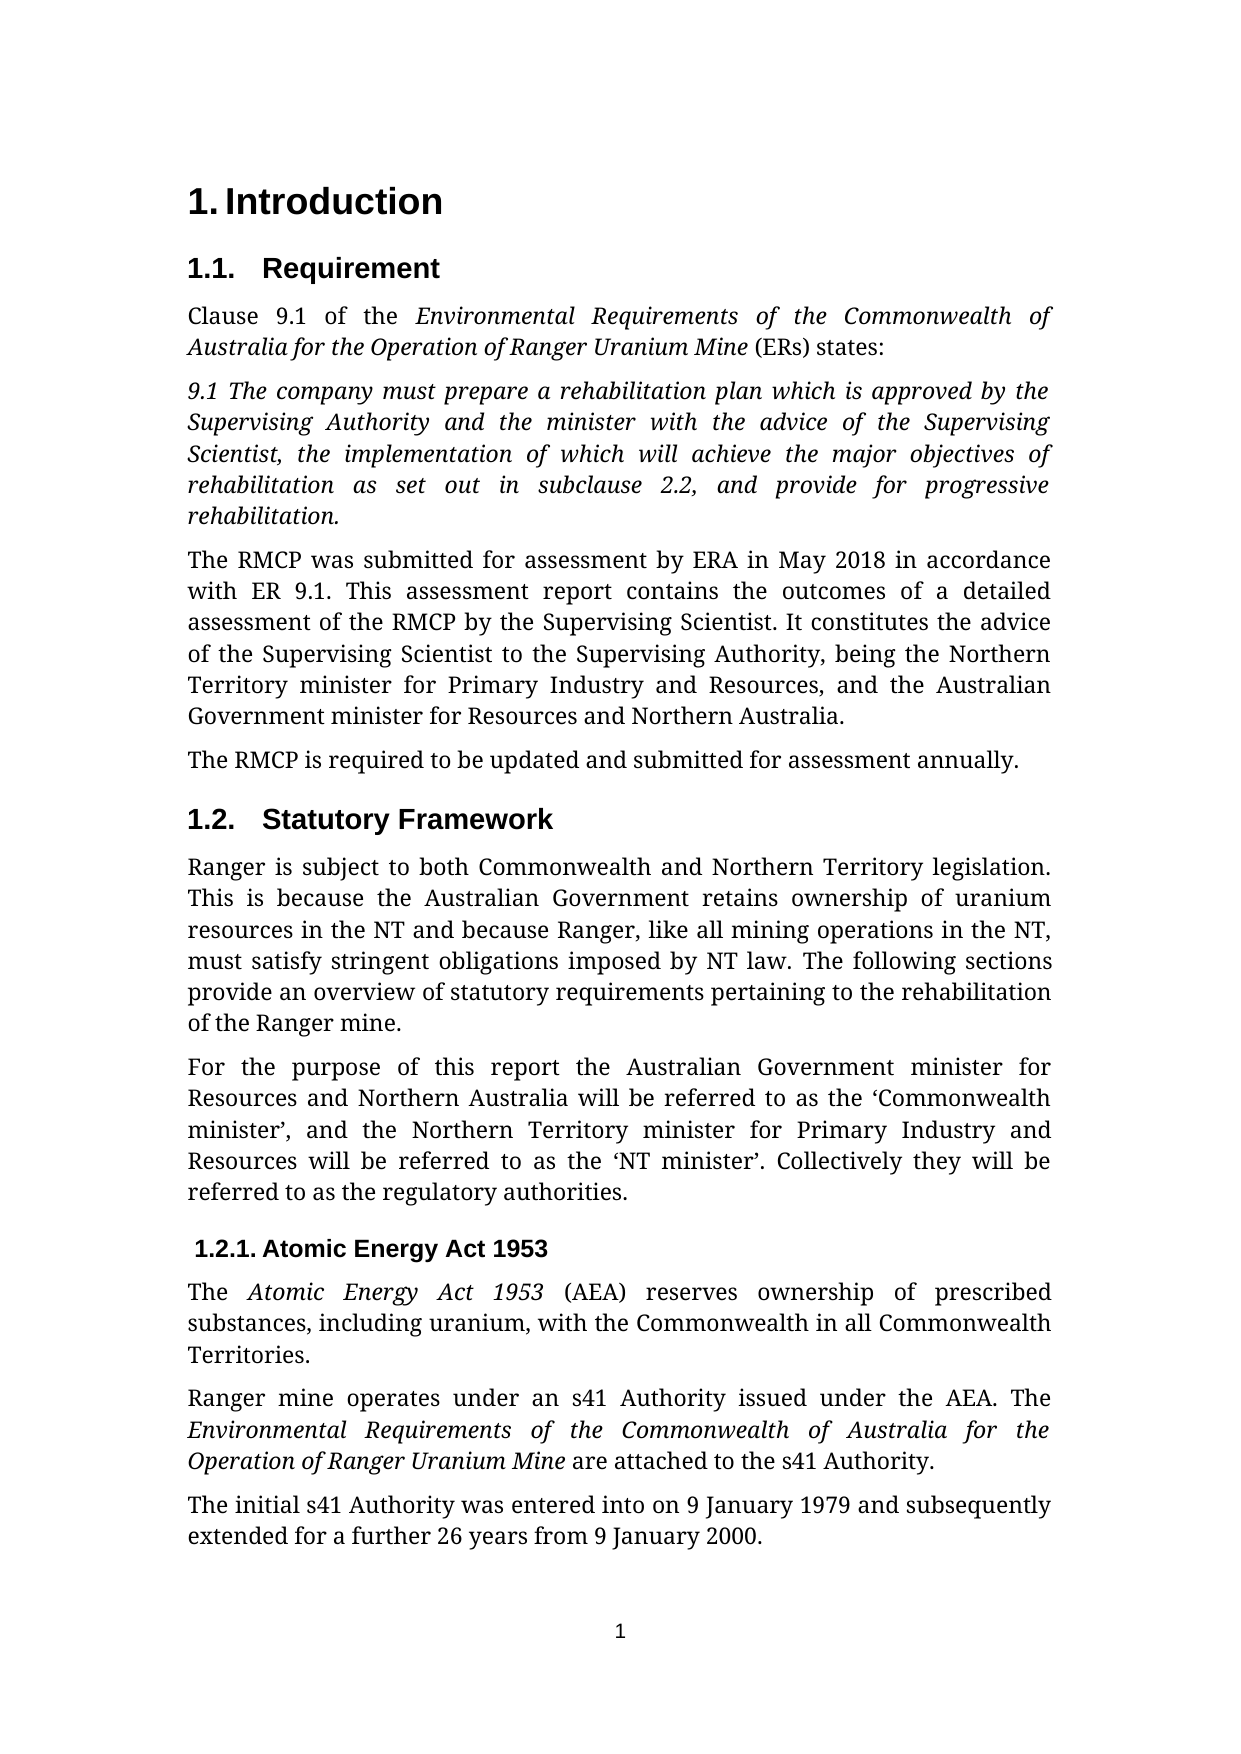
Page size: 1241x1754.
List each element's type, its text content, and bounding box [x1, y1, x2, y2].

text Ranger mine operates under an s41 Authority issued under the AEA. The Environmental Requirements of the Commonwealth of Australia for the Operation of Ranger Uranium Mine are attached to the s41 Authority. [187, 1382, 1053, 1476]
subtitle Requirement [187, 249, 1053, 285]
text Ranger is subject to both Commonwealth and Northern Territory legislation. This is because the Australian Government retains ownership of uranium resources in the NT and because Ranger, like all mining operations in the NT, must satisfy stringent obligations imposed by NT law. The following sections provide an overview of statutory requirements pertaining to the rehabilitation of the Ranger mine. [187, 851, 1053, 1038]
text For the purpose of this report the Australian Government minister for Resources and Northern Australia will be referred to as the ‘Commonwealth minister’, and the Northern Territory minister for Primary Industry and Resources will be referred to as the ‘NT minister’. Collectively they will be referred to as the regulatory authorities. [187, 1051, 1053, 1207]
text The Atomic Energy Act 1953 (AEA) reserves ownership of prescribed substances, including uranium, with the Commonwealth in all Commonwealth Territories. [187, 1276, 1053, 1370]
text The initial s41 Authority was entered into on 9 January 1979 and subsequently extended for a further 26 years from 9 January 2000. [187, 1488, 1053, 1551]
subtitle Statutory Framework [187, 800, 1053, 836]
text 9.1 The company must prepare a rehabilitation plan which is approved by the Supervising Authority and the minister with the advice of the Supervising Scientist, the implementation of which will achieve the major objectives of rehabilitation as set out in subclause 2.2, and provide for progressive rehabilitation. [187, 375, 1053, 531]
subtitle Introduction [187, 175, 1053, 224]
text The RMCP was submitted for assessment by ERA in May 2018 in accordance with ER 9.1. This assessment report contains the outcomes of a detailed assessment of the RMCP by the Supervising Scientist. It constitutes the advice of the Supervising Scientist to the Supervising Authority, being the Northern Territory minister for Primary Industry and Resources, and the Australian Government minister for Resources and Northern Australia. [187, 544, 1053, 731]
text Clause 9.1 of the Environmental Requirements of the Commonwealth of Australia for the Operation of Ranger Uranium Mine (ERs) states: [187, 300, 1053, 362]
text The RMCP is required to be updated and submitted for assessment annually. [187, 744, 1053, 775]
subtitle Atomic Energy Act 1953 [194, 1232, 1053, 1263]
